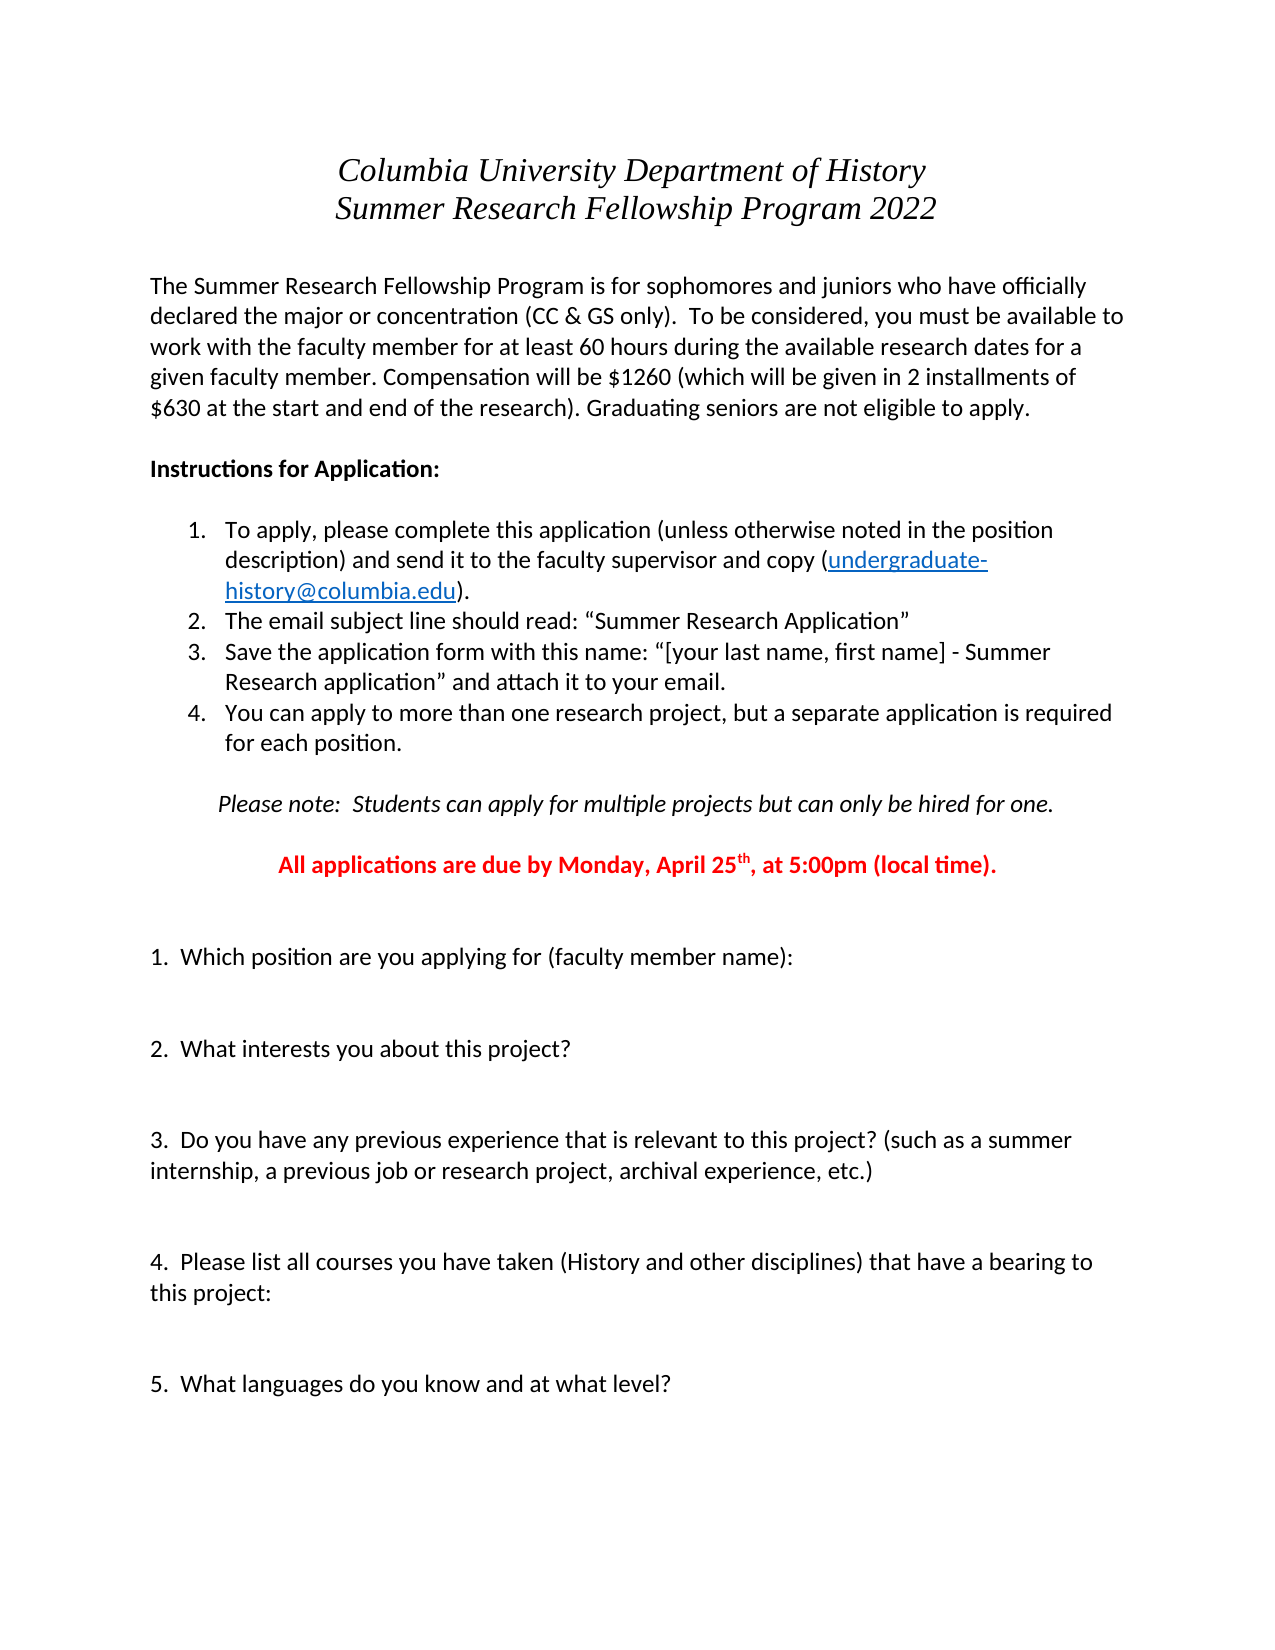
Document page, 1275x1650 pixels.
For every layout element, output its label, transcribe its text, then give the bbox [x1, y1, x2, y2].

text Columbia University Department of History Summer Research Fellowship Program 2022 [150, 150, 1125, 227]
text All applications are due by Monday, April 25th, at 5:00pm (local time). [150, 850, 1125, 880]
text The Summer Research Fellowship Program is for sophomores and juniors who have officially declared the major or concentration (CC & GS only). To be considered, you must be available to work with the faculty member for at least 60 hours during the available research dates for a given faculty member. Compensation will be $1260 (which will be given in 2 installments of $630 at the start and end of the research). Graduating seniors are not eligible to apply. [150, 270, 1125, 422]
text 1. Which position are you applying for (faculty member name): [150, 941, 1125, 972]
text 4. Please list all courses you have taken (History and other disciplines) that have a bearing to this project: [150, 1246, 1125, 1307]
text Instructions for Application: [150, 453, 1125, 483]
list You can apply to more than one research project, but a separate application is required for each position. [187, 697, 1125, 758]
text 2. What interests you about this project? [150, 1033, 1125, 1063]
list To apply, please complete this application (unless otherwise noted in the position description) and send it to the faculty supervisor and copy (undergraduate-history@columbia.edu). [187, 514, 1125, 606]
text 3. Do you have any previous experience that is relevant to this project? (such as a summer internship, a previous job or research project, archival experience, etc.) [150, 1124, 1125, 1185]
text Please note: Students can apply for multiple projects but can only be hired for one. [150, 789, 1125, 819]
list Save the application form with this name: “[your last name, first name] - Summer Research application” and attach it to your email. [187, 636, 1125, 697]
text 5. What languages do you know and at what level? [150, 1368, 1125, 1399]
list The email subject line should read: “Summer Research Application” [187, 606, 1125, 636]
